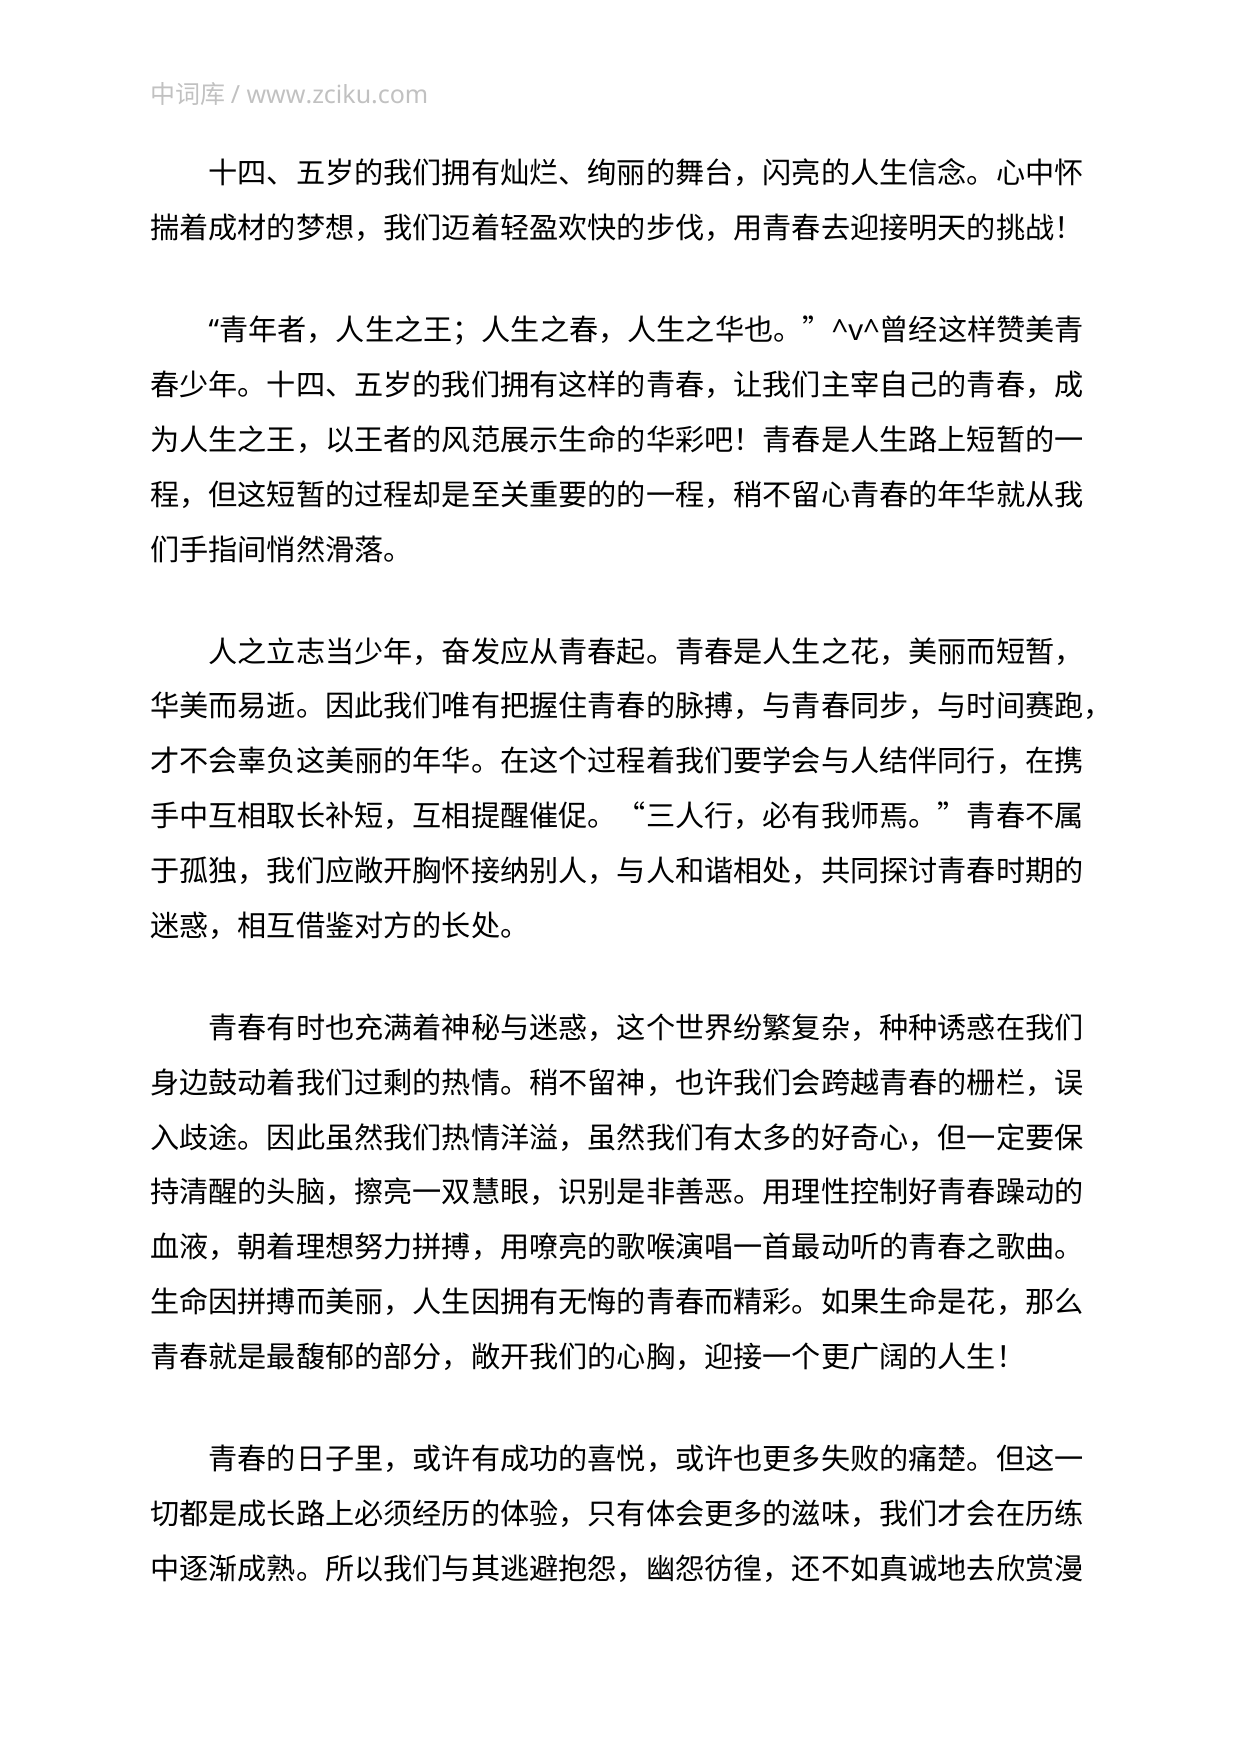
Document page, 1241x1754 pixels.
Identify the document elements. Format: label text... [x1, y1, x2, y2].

text “青年者，人生之王；人生之春，人生之华也。”^v^曾经这样赞美青春少年。十四、五岁的我们拥有这样的青春，让我们主宰自己的青春，成为人生之王，以王者的风范展示生命的华彩吧！青春是人生路上短暂的一程，但这短暂的过程却是至关重要的的一程，稍不留心青春的年华就从我们手指间悄然滑落。 [150, 307, 1090, 569]
text 人之立志当少年，奋发应从青春起。青春是人生之花，美丽而短暂，华美而易逝。因此我们唯有把握住青春的脉搏，与青春同步，与时间赛跑，才不会辜负这美丽的年华。在这个过程着我们要学会与人结伴同行，在携手中互相取长补短，互相提醒催促。“三人行，必有我师焉。”青春不属于孤独，我们应敞开胸怀接纳别人，与人和谐相处，共同探讨青春时期的迷惑，相互借鉴对方的长处。 [150, 628, 1090, 945]
text 青春有时也充满着神秘与迷惑，这个世界纷繁复杂，种种诱惑在我们身边鼓动着我们过剩的热情。稍不留神，也许我们会跨越青春的栅栏，误入歧途。因此虽然我们热情洋溢，虽然我们有太多的好奇心，但一定要保持清醒的头脑，擦亮一双慧眼，识别是非善恶。用理性控制好青春躁动的血液，朝着理想努力拼搏，用嘹亮的歌喉演唱一首最动听的青春之歌曲。生命因拼搏而美丽，人生因拥有无悔的青春而精彩。如果生命是花，那么青春就是最馥郁的部分，敞开我们的心胸，迎接一个更广阔的人生！ [150, 1004, 1090, 1376]
text 十四、五岁的我们拥有灿烂、绚丽的舞台，闪亮的人生信念。心中怀揣着成材的梦想，我们迈着轻盈欢快的步伐，用青春去迎接明天的挑战！ [150, 150, 1090, 247]
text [150, 1436, 1090, 1588]
